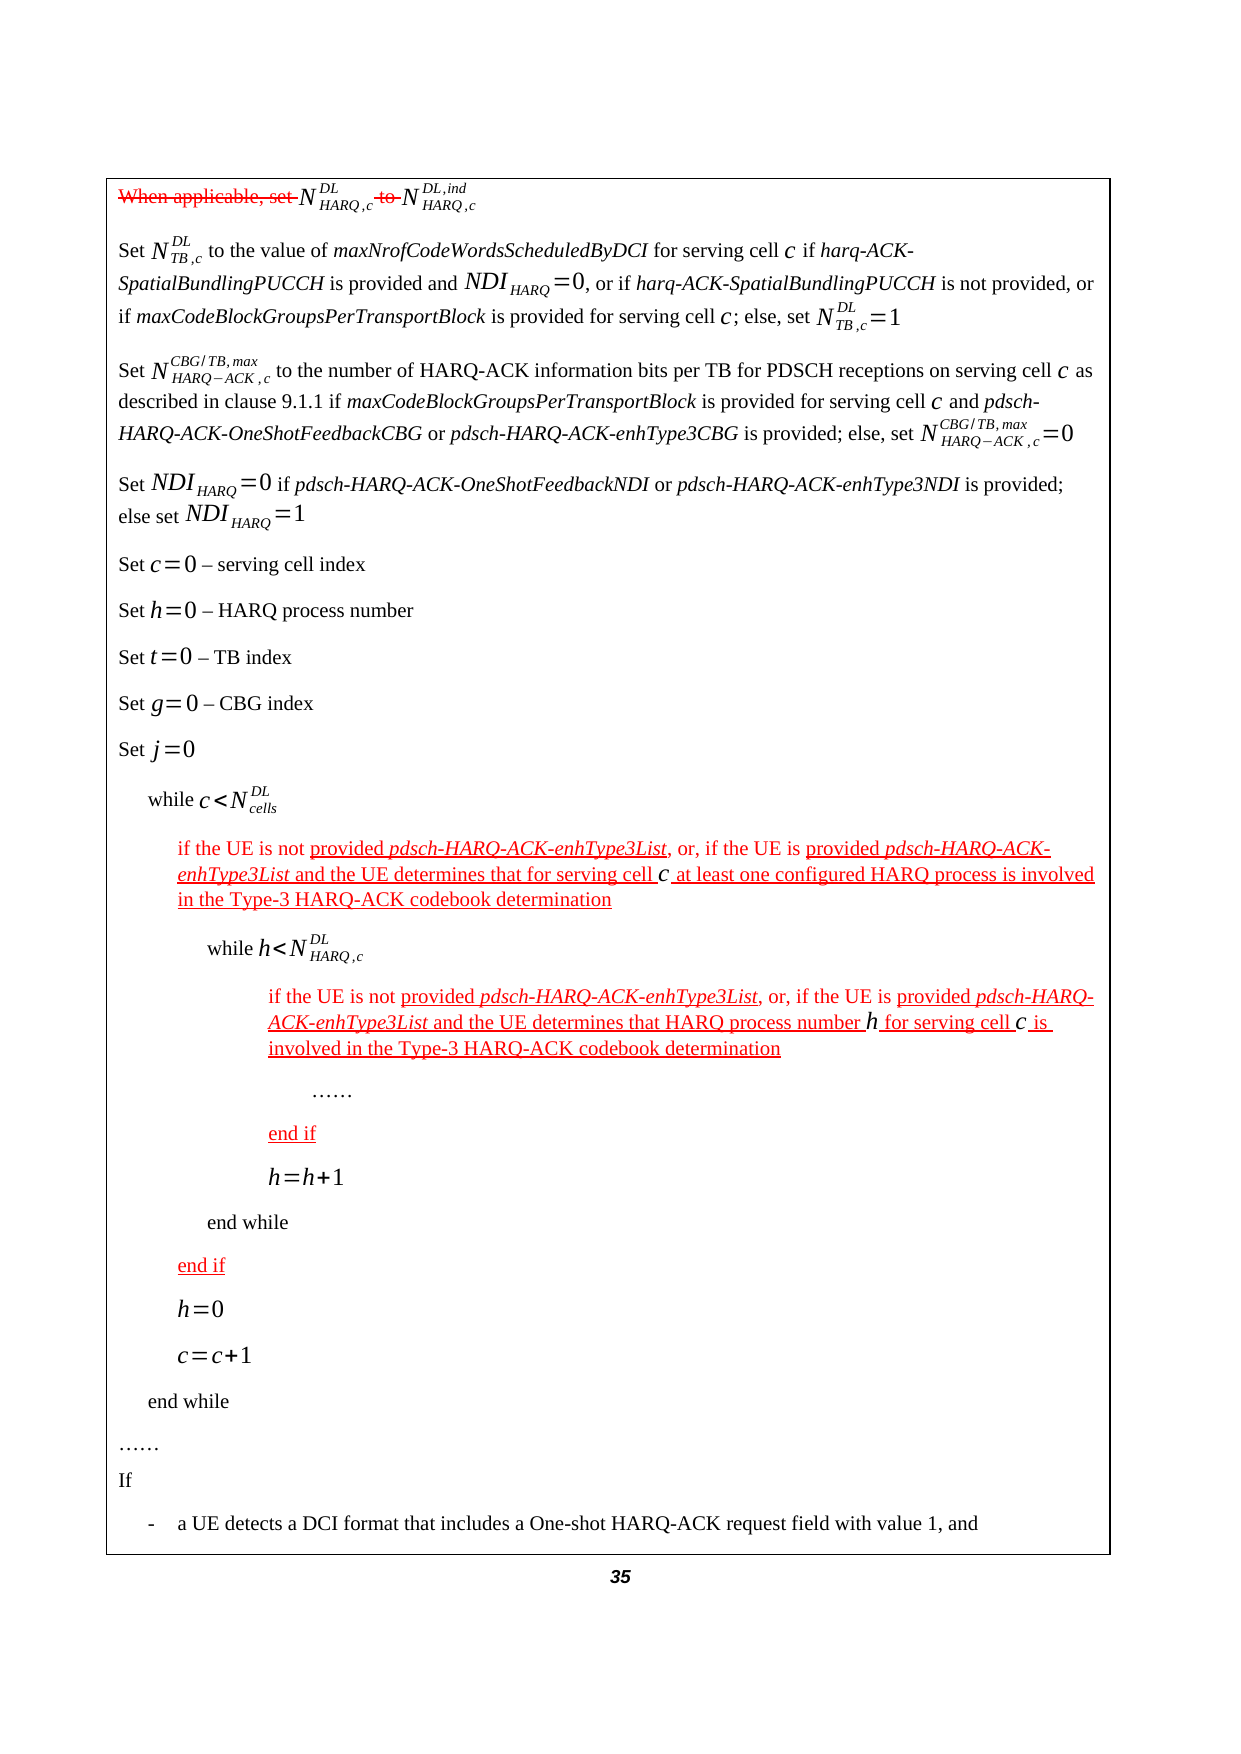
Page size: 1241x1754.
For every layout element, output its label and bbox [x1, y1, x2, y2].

table_header [107, 179, 1109, 1553]
